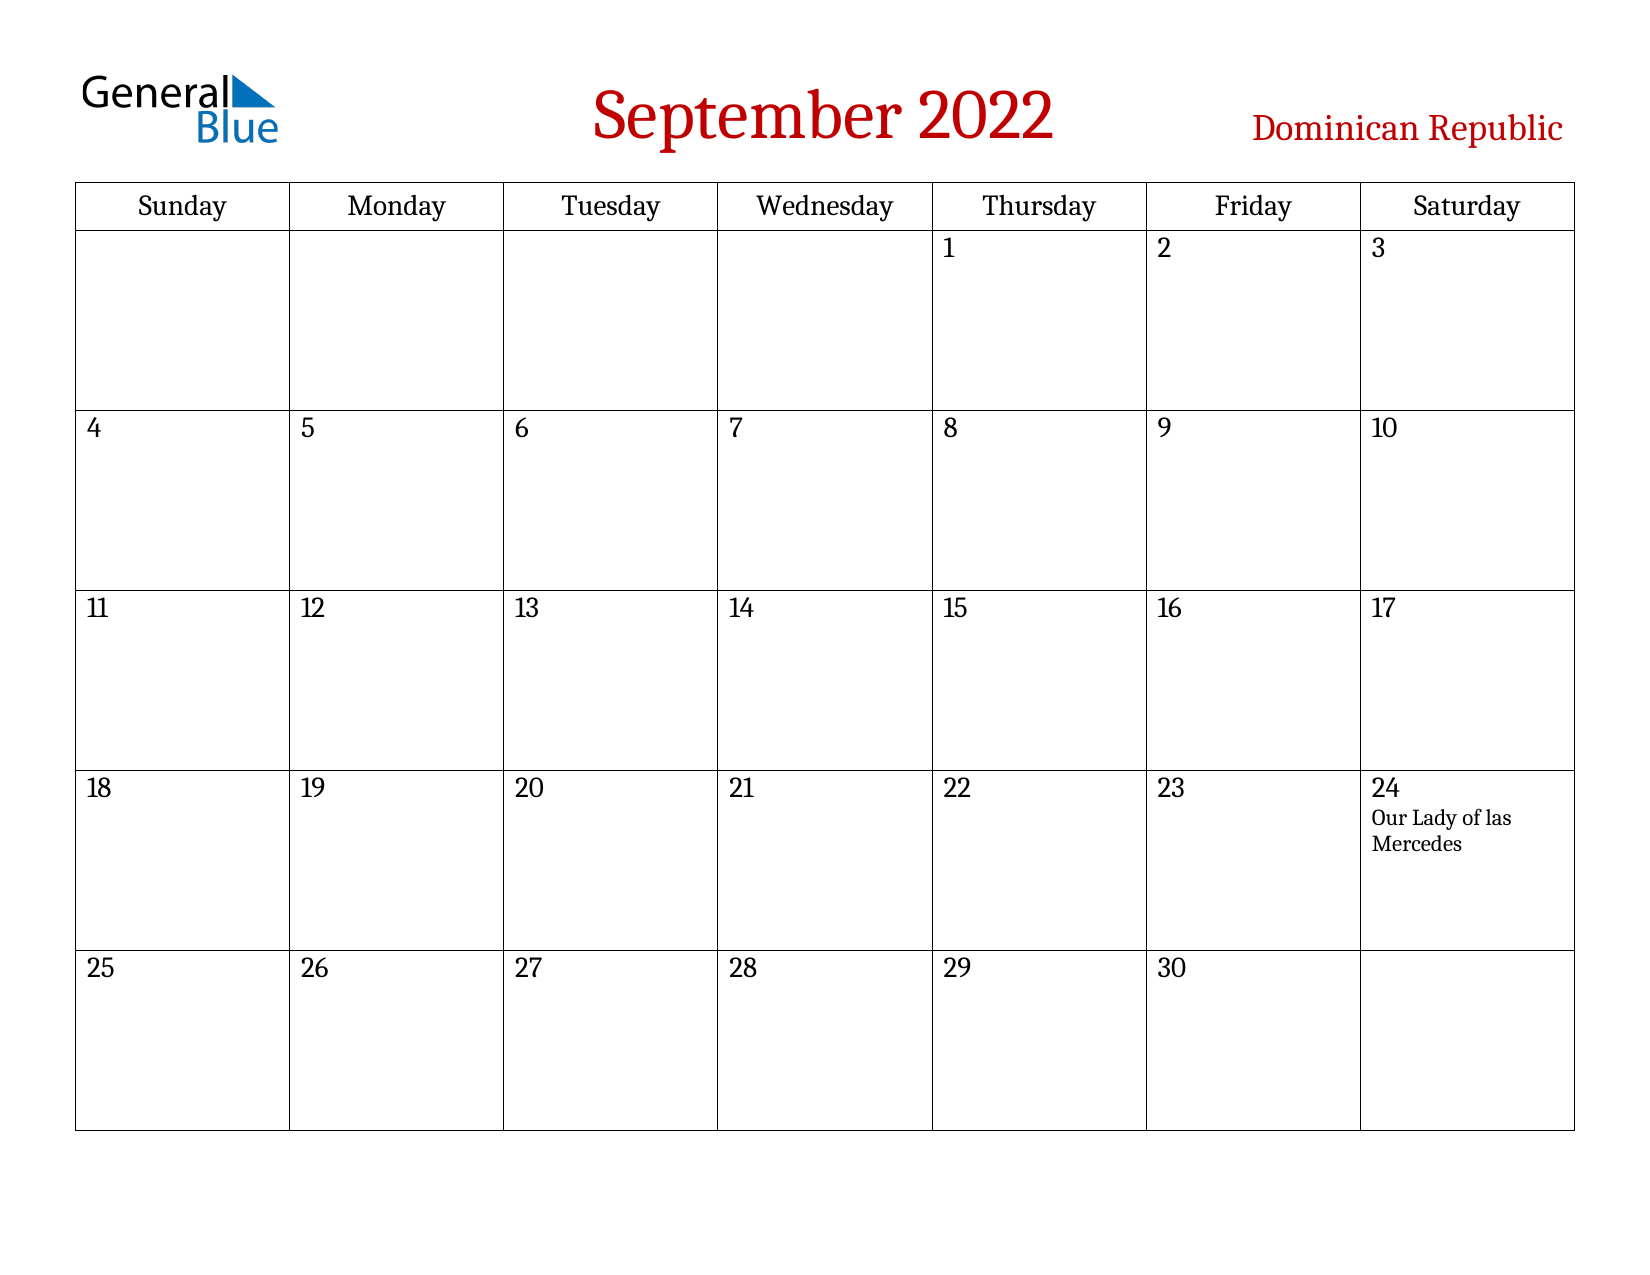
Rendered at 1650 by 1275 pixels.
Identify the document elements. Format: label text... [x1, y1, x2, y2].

table_cell 2 [1147, 231, 1360, 264]
table_cell [76, 445, 289, 590]
table_cell 11 [76, 591, 289, 625]
table_cell [1361, 265, 1574, 410]
table_cell [718, 265, 932, 410]
table_cell [933, 985, 1146, 1130]
table_cell 25 [76, 951, 289, 985]
table_cell [1147, 265, 1360, 410]
table_cell 22 [933, 771, 1146, 805]
table_cell [1147, 985, 1360, 1130]
table_cell Friday [1147, 183, 1360, 230]
table_cell Saturday [1361, 183, 1574, 230]
table_cell [933, 445, 1146, 590]
table_cell [1147, 445, 1360, 590]
table_cell [504, 265, 717, 410]
table_cell Wednesday [718, 183, 932, 230]
table_cell 6 [504, 411, 717, 444]
table_header [76, 75, 503, 182]
table_cell [290, 265, 503, 410]
table_cell [290, 231, 503, 264]
table_cell 3 [1361, 231, 1574, 264]
table_cell 12 [290, 591, 503, 625]
table_cell 15 [933, 591, 1146, 625]
table_header September 2022 [504, 75, 1146, 182]
table_cell 4 [76, 411, 289, 444]
picture [82, 75, 278, 143]
table_cell [1361, 985, 1574, 1130]
table_cell 8 [933, 411, 1146, 444]
table_cell [504, 805, 717, 950]
table_cell [290, 445, 503, 590]
table_cell 13 [504, 591, 717, 625]
table_cell 7 [718, 411, 932, 444]
table_cell [504, 445, 717, 590]
table_cell [290, 805, 503, 950]
table_cell [504, 625, 717, 770]
table_cell 17 [1361, 591, 1574, 625]
table_cell [718, 625, 932, 770]
table_cell [933, 625, 1146, 770]
table_cell [504, 231, 717, 264]
table_cell [76, 625, 289, 770]
table_cell 21 [718, 771, 932, 805]
table_cell 16 [1147, 591, 1360, 625]
table_cell [1147, 805, 1360, 950]
table_cell Tuesday [504, 183, 717, 230]
table_cell Sunday [76, 183, 289, 230]
table_cell [290, 625, 503, 770]
table_cell [76, 985, 289, 1130]
table_cell [1147, 625, 1360, 770]
table_cell [718, 805, 932, 950]
table_cell 18 [76, 771, 289, 805]
table_cell [1361, 445, 1574, 590]
table_cell Monday [290, 183, 503, 230]
table_cell [76, 231, 289, 264]
table_cell [290, 985, 503, 1130]
table_cell 26 [290, 951, 503, 985]
table_cell [1361, 625, 1574, 770]
table_cell [1361, 951, 1574, 985]
table_cell Our Lady of las Mercedes [1361, 805, 1574, 950]
table_cell 5 [290, 411, 503, 444]
table_cell [718, 231, 932, 264]
table_cell 28 [718, 951, 932, 985]
table_cell [933, 805, 1146, 950]
table_cell 29 [933, 951, 1146, 985]
table_cell 27 [504, 951, 717, 985]
table_cell [718, 985, 932, 1130]
table_cell 10 [1361, 411, 1574, 444]
table_cell 1 [933, 231, 1146, 264]
table_cell 24 [1361, 771, 1574, 805]
table_cell 30 [1147, 951, 1360, 985]
table_cell Thursday [933, 183, 1146, 230]
table_header Dominican Republic [1146, 75, 1574, 182]
table_cell [933, 265, 1146, 410]
table_cell [76, 805, 289, 950]
table_cell 23 [1147, 771, 1360, 805]
table_cell 14 [718, 591, 932, 625]
table_cell 20 [504, 771, 717, 805]
table_cell [718, 445, 932, 590]
table_cell [76, 265, 289, 410]
table_cell 9 [1147, 411, 1360, 444]
table_cell [504, 985, 717, 1130]
table_cell 19 [290, 771, 503, 805]
